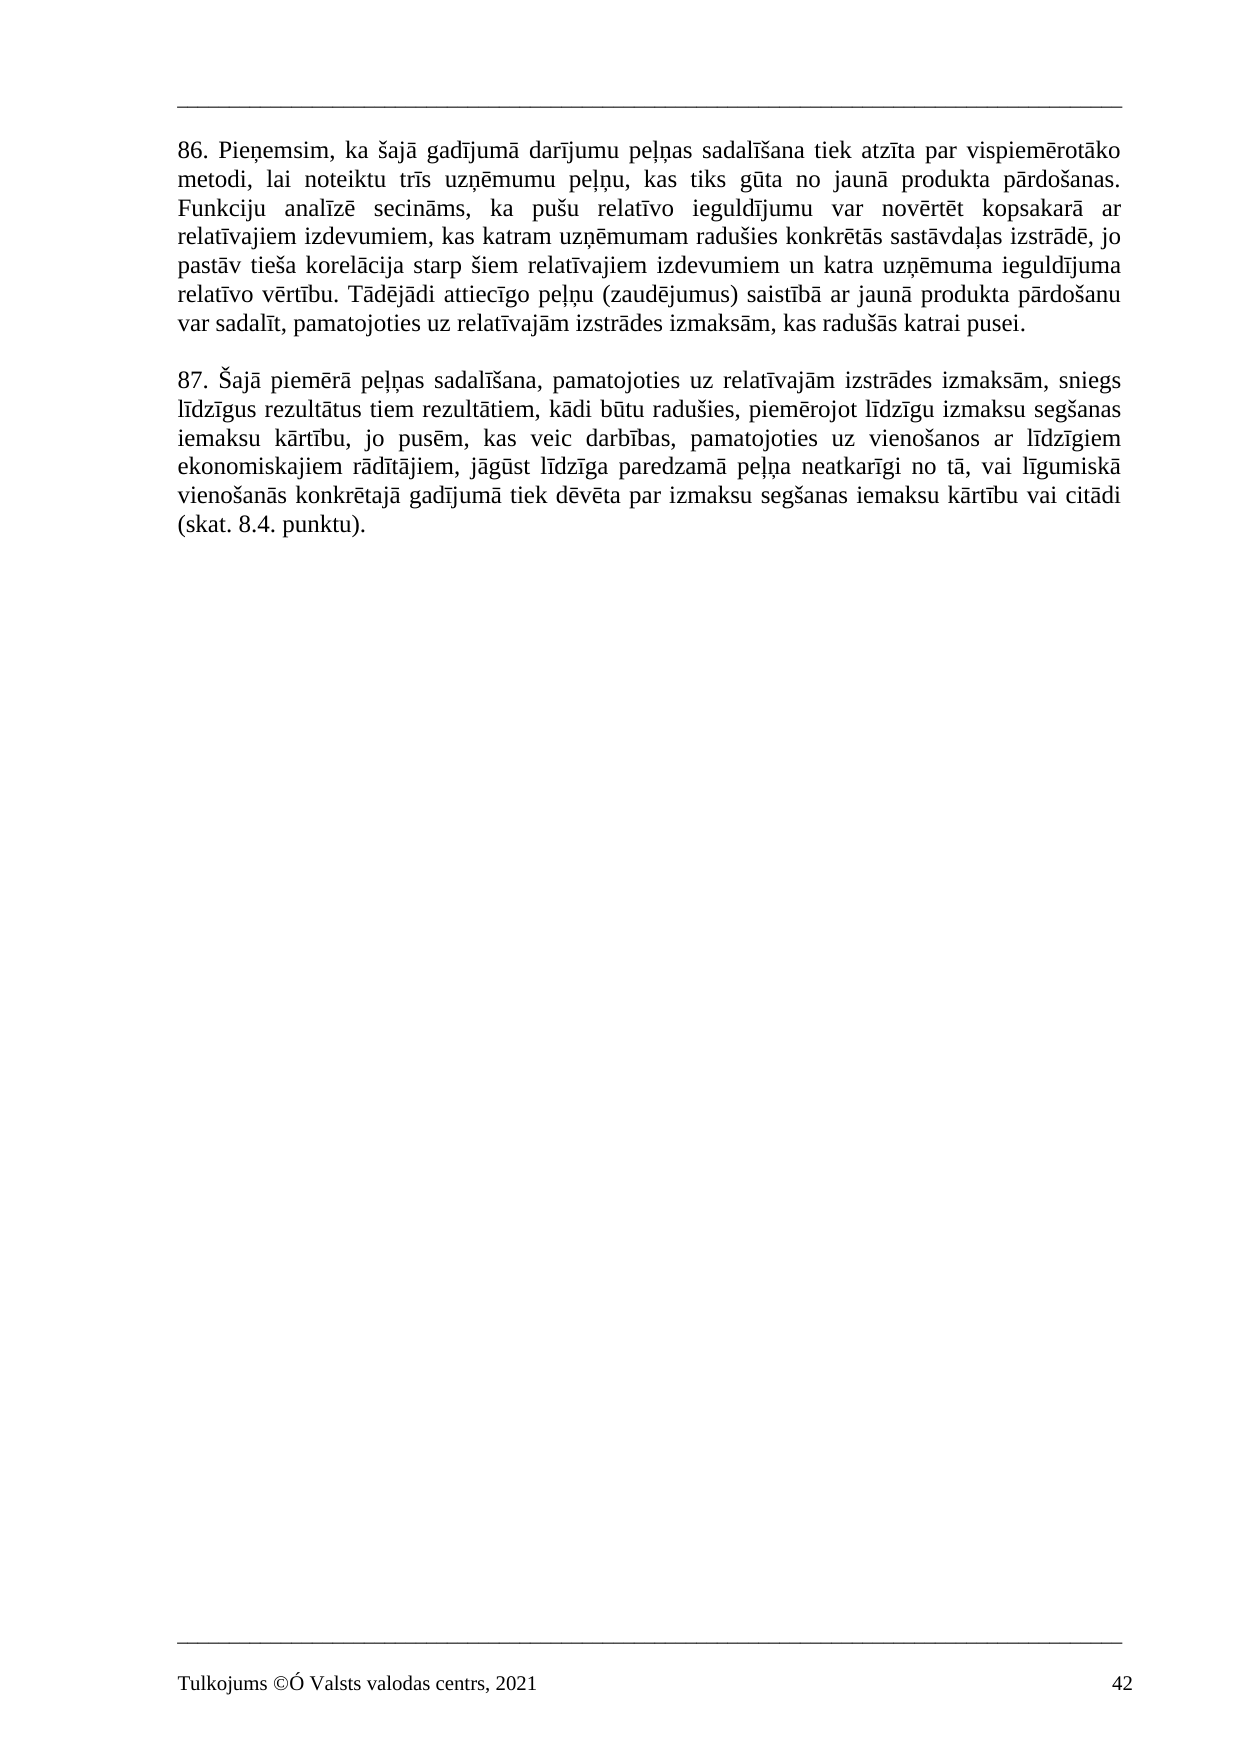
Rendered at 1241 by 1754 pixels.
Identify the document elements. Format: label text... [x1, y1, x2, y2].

text 86. Pieņemsim, ka šajā gadījumā darījumu peļņas sadalīšana tiek atzīta par vispiemērotāko metodi, lai noteiktu trīs uzņēmumu peļņu, kas tiks gūta no jaunā produkta pārdošanas. Funkciju analīzē secināms, ka pušu relatīvo ieguldījumu var novērtēt kopsakarā ar relatīvajiem izdevumiem, kas katram uzņēmumam radušies konkrētās sastāvdaļas izstrādē, jo pastāv tieša korelācija starp šiem relatīvajiem izdevumiem un katra uzņēmuma ieguldījuma relatīvo vērtību. Tādējādi attiecīgo peļņu (zaudējumus) saistībā ar jaunā produkta pārdošanu var sadalīt, pamatojoties uz relatīvajām izstrādes izmaksām, kas radušās katrai pusei. [177, 135, 1122, 336]
text 87. Šajā piemērā peļņas sadalīšana, pamatojoties uz relatīvajām izstrādes izmaksām, sniegs līdzīgus rezultātus tiem rezultātiem, kādi būtu radušies, piemērojot līdzīgu izmaksu segšanas iemaksu kārtību, jo pusēm, kas veic darbības, pamatojoties uz vienošanos ar līdzīgiem ekonomiskajiem rādītājiem, jāgūst līdzīga paredzamā peļņa neatkarīgi no tā, vai līgumiskā vienošanās konkrētajā gadījumā tiek dēvēta par izmaksu segšanas iemaksu kārtību vai citādi (skat. 8.4. punktu). [177, 365, 1122, 538]
